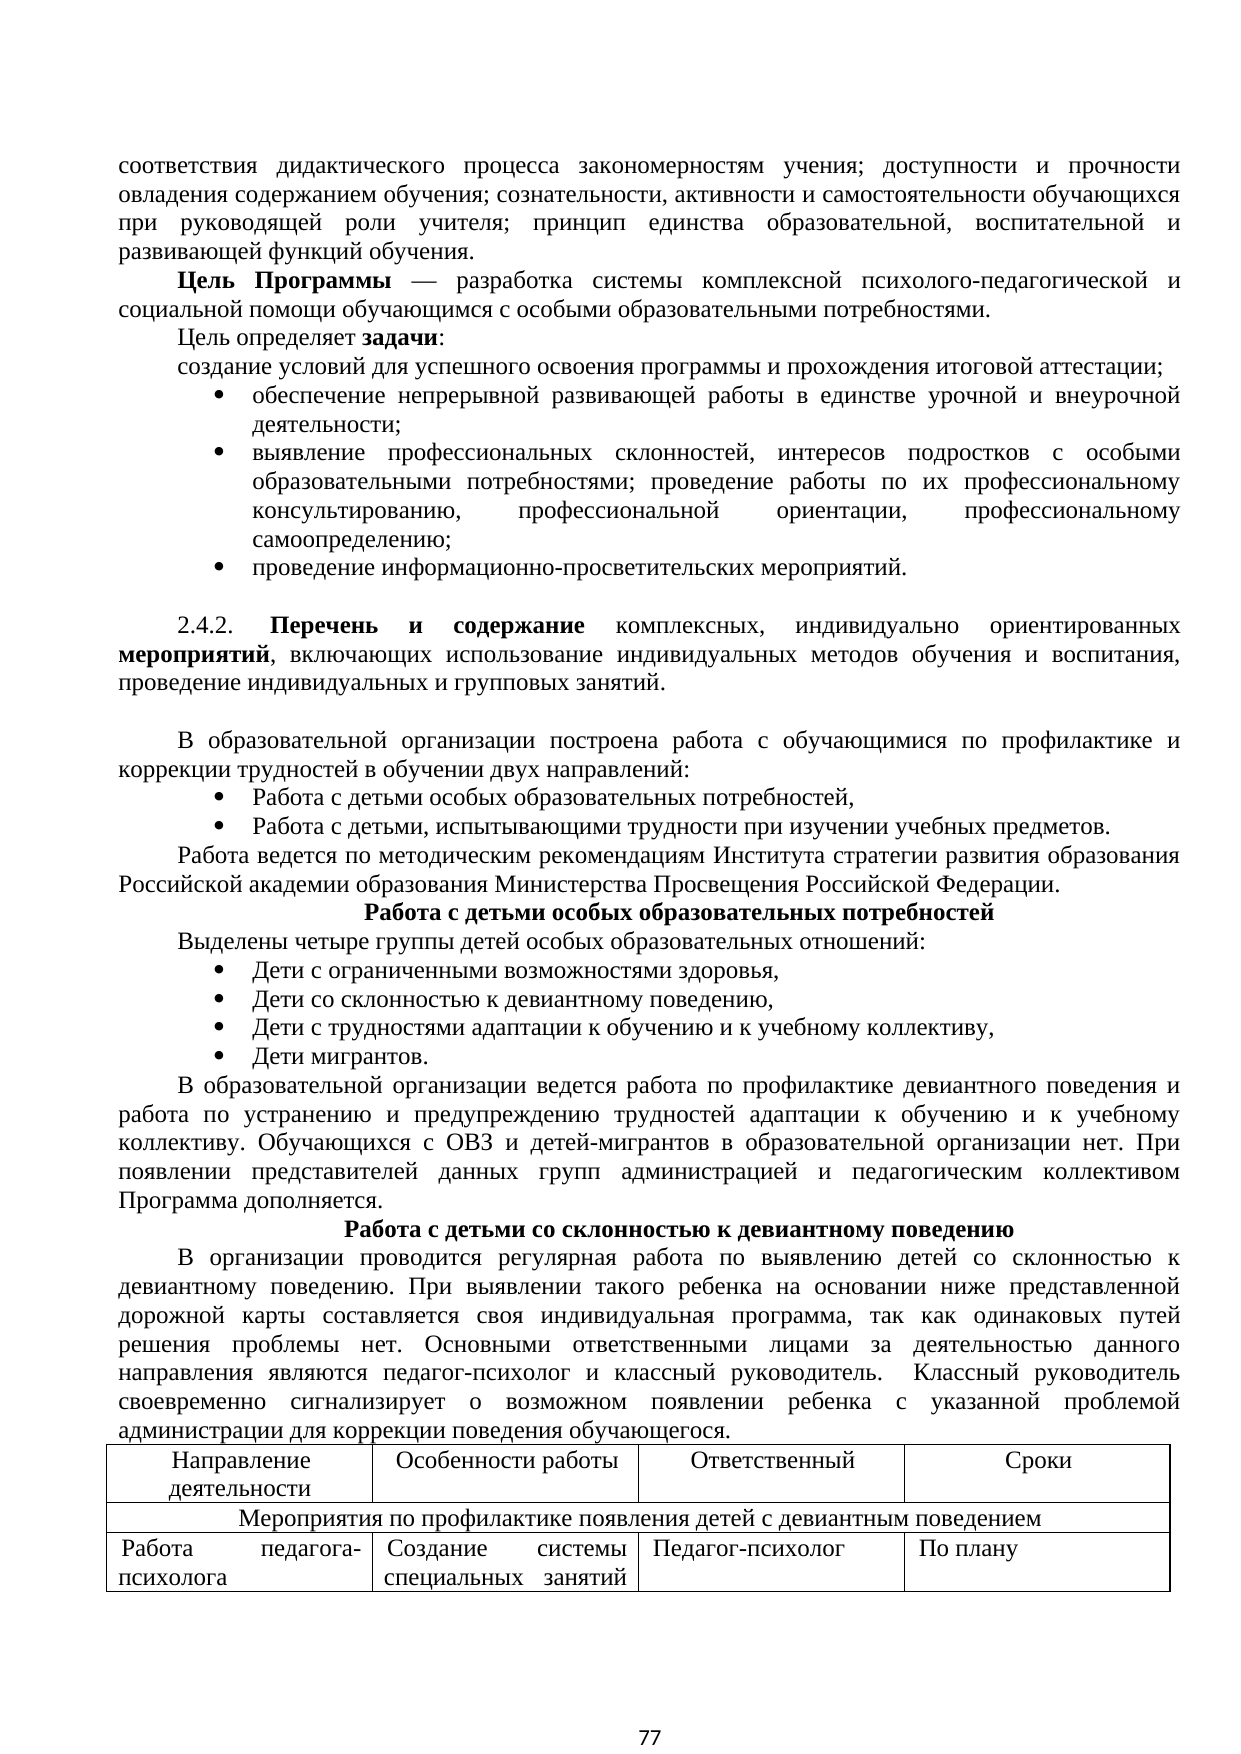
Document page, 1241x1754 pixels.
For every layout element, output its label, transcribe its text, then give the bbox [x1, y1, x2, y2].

table_header Сроки [905, 1445, 1169, 1502]
table_cell Мероприятия по профилактике появления детей с девиантным поведением [107, 1503, 1169, 1532]
text Цель Программы — разработка системы комплексной психолого-педагогической и социальной помощи обучающимся с особыми образовательными потребностями. [118, 265, 1181, 322]
table_header Направление деятельности [107, 1445, 372, 1502]
text 2.4.2. Перечень и содержание комплексных, индивидуально ориентированных мероприятий, включающих использование индивидуальных методов обучения и воспитания, проведение индивидуальных и групповых занятий. [118, 610, 1181, 696]
list Дети с трудностями адаптации к обучению и к учебному коллективу, [214, 1012, 1181, 1041]
text Выделены четыре группы детей особых образовательных отношений: [118, 926, 1181, 955]
text Цель определяет задачи: [118, 322, 1181, 351]
list Работа с детьми, испытывающими трудности при изучении учебных предметов. [214, 811, 1181, 840]
list проведение информационно-просветительских мероприятий. [214, 552, 1181, 581]
table_header Особенности работы [373, 1445, 638, 1502]
list Дети со склонностью к девиантному поведению, [214, 984, 1181, 1012]
table_cell Педагог-психолог [639, 1533, 904, 1591]
list обеспечение непрерывной развивающей работы в единстве урочной и внеурочной деятельности; [214, 380, 1181, 437]
text создание условий для успешного освоения программы и прохождения итоговой аттестации; [118, 351, 1181, 380]
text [118, 150, 1181, 265]
list выявление профессиональных склонностей, интересов подростков с особыми образовательными потребностями; проведение работы по их профессиональному консультированию, профессиональной ориентации, профессиональному самоопределению; [214, 437, 1181, 552]
table_cell По плану [905, 1533, 1169, 1591]
text Работа с детьми особых образовательных потребностей [118, 897, 1181, 926]
text В образовательной организации построена работа с обучающимися по профилактике и коррекции трудностей в обучении двух направлений: [118, 725, 1181, 782]
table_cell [107, 1533, 372, 1591]
text Работа с детьми со склонностью к девиантному поведению [118, 1214, 1181, 1242]
text Работа ведется по методическим рекомендациям Института стратегии развития образования Российской академии образования Министерства Просвещения Российской Федерации. [118, 840, 1181, 897]
list Дети с ограниченными возможностями здоровья, [214, 955, 1181, 984]
text В организации проводится регулярная работа по выявлению детей со склонностью к девиантному поведению. При выявлении такого ребенка на основании ниже представленной дорожной карты составляется своя индивидуальная программа, так как одинаковых путей решения проблемы нет. Основными ответственными лицами за деятельностью данного направления являются педагог-психолог и классный руководитель. Классный руководитель своевременно сигнализирует о возможном появлении ребенка с указанной проблемой администрации для коррекции поведения обучающегося. [118, 1242, 1181, 1444]
text В образовательной организации ведется работа по профилактике девиантного поведения и работа по устранению и предупреждению трудностей адаптации к обучению и к учебному коллективу. Обучающихся с ОВЗ и детей-мигрантов в образовательной организации нет. При появлении представителей данных групп администрацией и педагогическим коллективом Программа дополняется. [118, 1070, 1181, 1214]
table_header Ответственный [639, 1445, 904, 1502]
list Дети мигрантов. [214, 1041, 1181, 1070]
list Работа с детьми особых образовательных потребностей, [214, 782, 1181, 811]
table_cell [373, 1533, 638, 1591]
